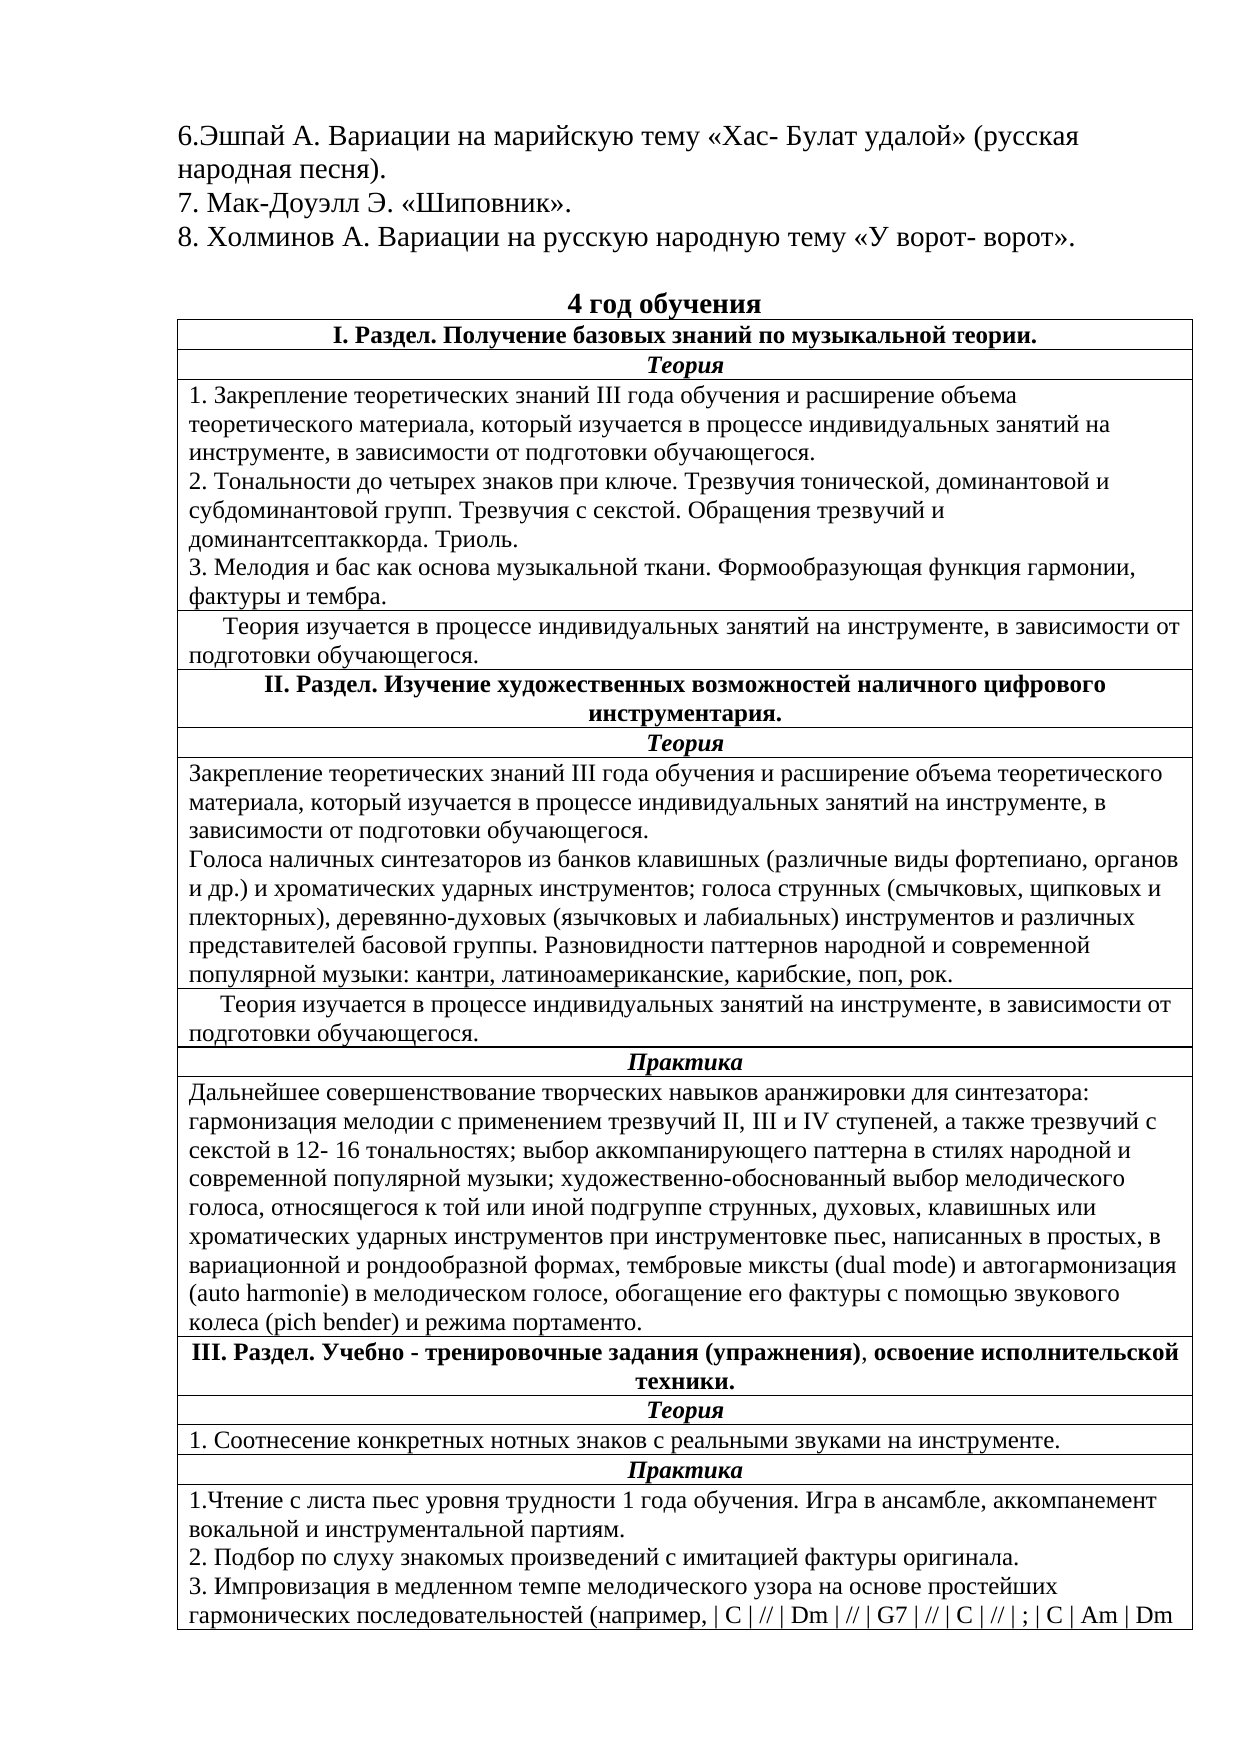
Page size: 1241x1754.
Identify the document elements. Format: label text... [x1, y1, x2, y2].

table_cell 1. Закрепление теоретических знаний III года обучения и расширение объема теоретического материала, который изучается в процессе индивидуальных занятий на инструменте, в зависимости от подготовки обучающегося. 2. Тональности до четырех знаков при ключе. Трезвучия тонической, доминантовой и субдоминантовой групп. Трезвучия с секстой. Обращения трезвучий и доминантсептаккорда. Триоль. 3. Мелодия и бас как основа музыкальной ткани. Формообразующая функция гармонии, фактуры и тембра. [178, 380, 1192, 610]
table_cell Теория изучается в процессе индивидуальных занятий на инструменте, в зависимости от подготовки обучающегося. [178, 611, 1192, 668]
table_cell Теория изучается в процессе индивидуальных занятий на инструменте, в зависимости от подготовки обучающегося. [178, 989, 1192, 1046]
table_cell Теория [178, 1396, 1192, 1424]
text 4 год обучения [177, 286, 1152, 319]
table_header I. Раздел. Получение базовых знаний по музыкальной теории. [178, 320, 1192, 349]
text 7. Мак-Доуэлл Э. «Шиповник». [177, 185, 1152, 219]
table_cell Теория [178, 350, 1192, 379]
table_cell II. Раздел. Изучение художественных возможностей наличного цифрового инструментария. [178, 670, 1192, 727]
table_cell III. Раздел. Учебно - тренировочные задания (упражнения), освоение исполнительской техники. [178, 1337, 1192, 1394]
text 6.Эшпай А. Вариации на марийскую тему «Хас- Булат удалой» (русская народная песня). [177, 118, 1152, 185]
table_cell Теория [178, 728, 1192, 757]
table_cell Практика [178, 1455, 1192, 1484]
text 8. Холминов А. Вариации на русскую народную тему «У ворот- ворот». [177, 219, 1152, 252]
table_cell Практика [178, 1048, 1192, 1076]
table_cell 1. Соотнесение конкретных нотных знаков с реальными звуками на инструменте. [178, 1425, 1192, 1454]
table_cell Закрепление теоретических знаний III года обучения и расширение объема теоретического материала, который изучается в процессе индивидуальных занятий на инструменте, в зависимости от подготовки обучающегося. Голоса наличных синтезаторов из банков клавишных (различные виды фортепиано, органов и др.) и хроматических ударных инструментов; голоса струнных (смычковых, щипковых и плекторных), деревянно-духовых (язычковых и лабиальных) инструментов и различных представителей басовой группы. Разновидности паттернов народной и современной популярной музыки: кантри, латиноамериканские, карибские, поп, рок. [178, 758, 1192, 988]
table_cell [178, 1485, 1192, 1629]
table_cell Дальнейшее совершенствование творческих навыков аранжировки для синтезатора: гармонизация мелодии с применением трезвучий II, III и IV ступеней, а также трезвучий с секстой в 12- 16 тональностях; выбор аккомпанирующего паттерна в стилях народной и современной популярной музыки; художественно-обоснованный выбор мелодического голоса, относящегося к той или иной подгруппе струнных, духовых, клавишных или хроматических ударных инструментов при инструментовке пьес, написанных в простых, в вариационной и рондообразной формах, тембровые миксты (dual mode) и автогармонизация (auto harmonie) в мелодическом голосе, обогащение его фактуры с помощью звукового колеса (pich bender) и режима портаменто. [178, 1077, 1192, 1336]
